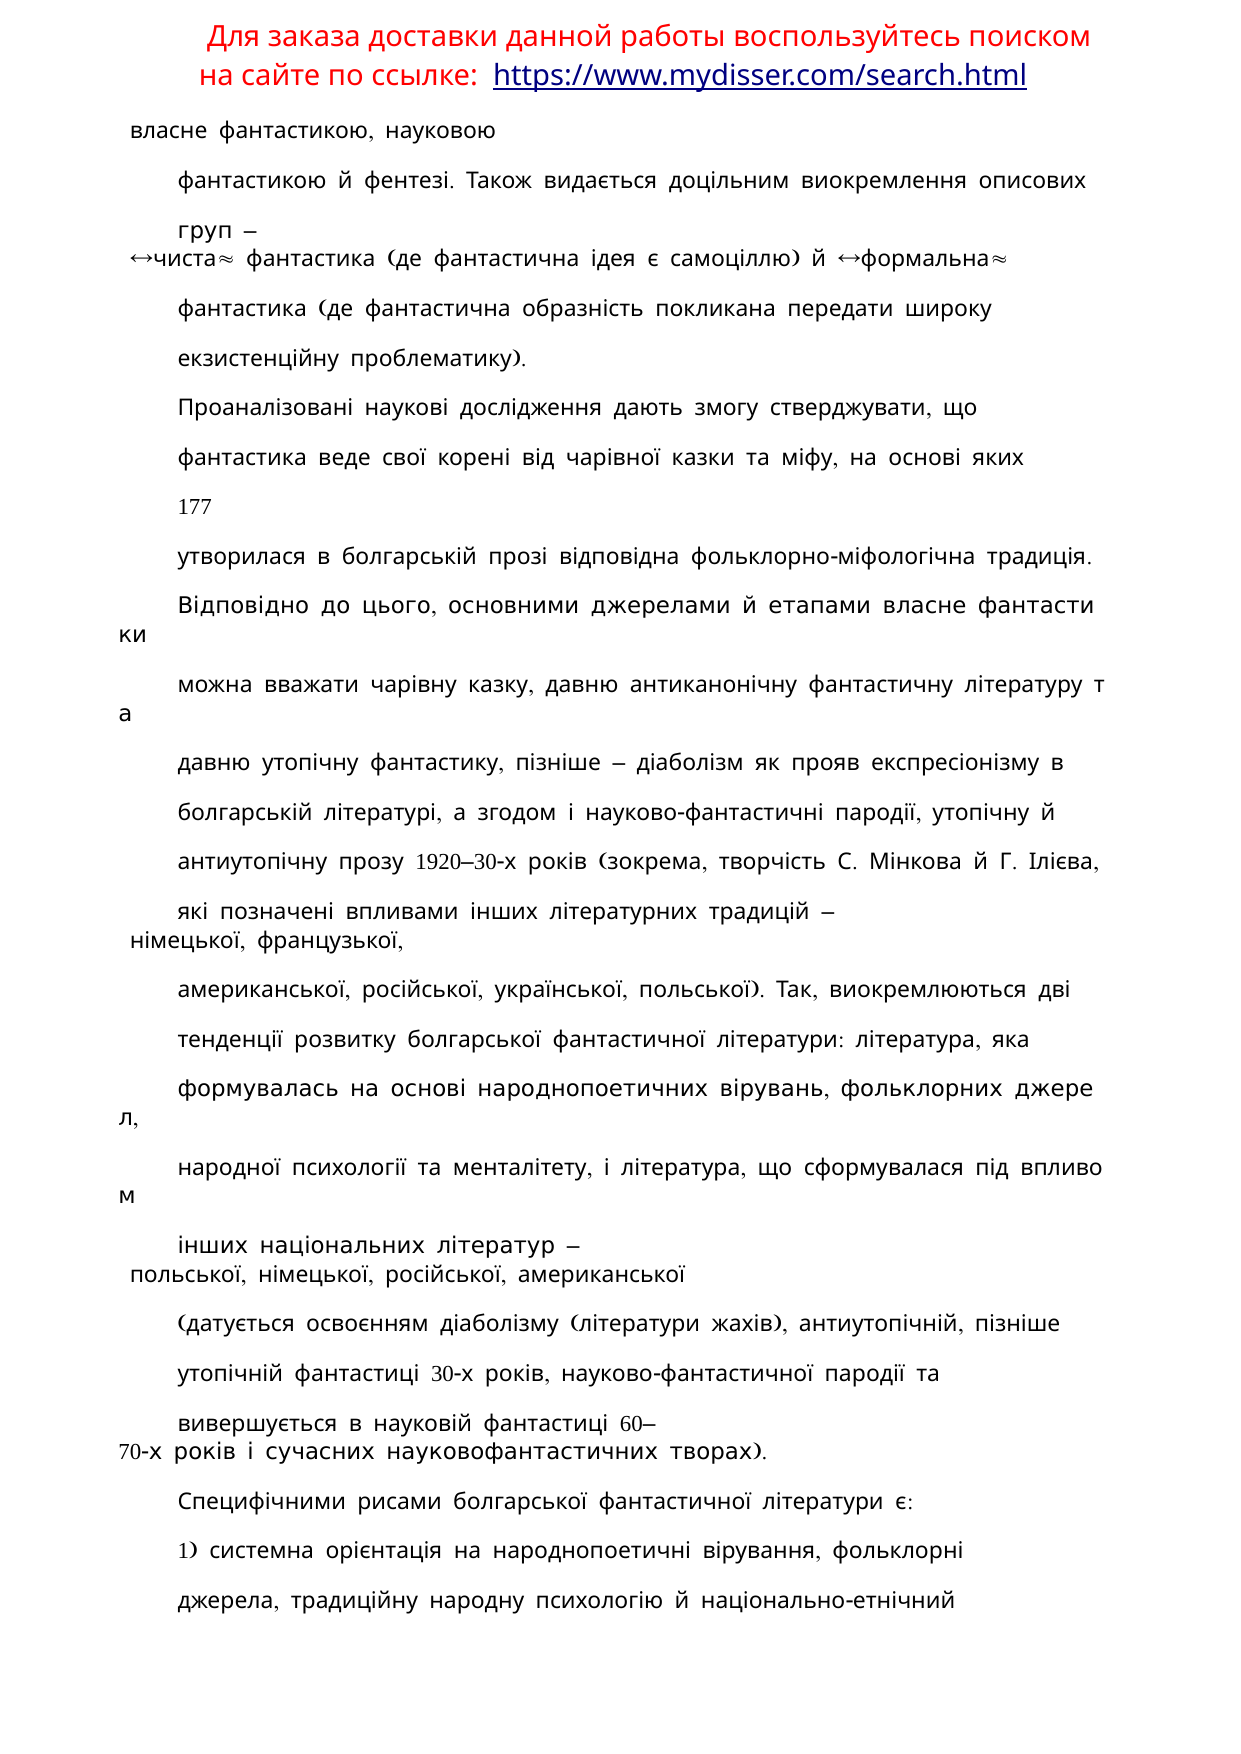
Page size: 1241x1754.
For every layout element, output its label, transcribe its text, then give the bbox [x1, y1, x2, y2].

text фантастикоюйфентезіТакожвидаєтьсядоцільнимвиокремленняописових [118, 164, 1107, 193]
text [118, 115, 1107, 144]
text джерелатрадиційнународнупсихологіюйнаціональноетнічний [118, 1584, 1107, 1613]
text американськоїросійськоїукраїнськоїпольськоїТаквиокремлюютьсядві [118, 974, 1107, 1002]
text антиутопічнупрозу–хроківзокрематворчістьСМінковайГІлієва [118, 846, 1107, 874]
text вивершуєтьсявнауковійфантастиці–хроківісучаснихнауковофантастичнихтворах [118, 1407, 1107, 1464]
text екзистенційнупроблематику [118, 342, 1107, 371]
text груп–чистафантастикадефантастичнаідеяєсамоціллюйформальна [118, 214, 1107, 272]
text утопічнійфантастиціхроківнауковофантастичноїпародіїта [118, 1357, 1107, 1386]
text фантастикаведесвоїкоренівідчарівноїказкитаміфунаосновіяких [118, 441, 1107, 470]
text  [118, 491, 1107, 519]
text іншихнаціональнихлітератур–польськоїнімецькоїросійськоїамериканської [118, 1229, 1107, 1287]
text народноїпсихологіїтаменталітетуілітературащосформуваласяпідвпливом [118, 1151, 1107, 1209]
text датуєтьсяосвоєннямдіаболізмулітературижахівантиутопічнійпізніше [118, 1308, 1107, 1337]
text утвориласявболгарськійпрозівідповіднафольклорноміфологічнатрадиція [118, 540, 1107, 569]
text можнавважатичарівнуказкудавнюантиканонічнуфантастичнулітературута [118, 668, 1107, 726]
text давнюутопічнуфантастикупізніше–діаболізмякпроявекспресіонізмув [118, 747, 1107, 775]
text Специфічнимирисамиболгарськоїфантастичноїлітературиє [118, 1485, 1107, 1514]
text системнаорієнтаціянанароднопоетичнівіруванняфольклорні [118, 1535, 1107, 1564]
text Проаналізованінауковідослідженнядаютьзмогустверджуватищо [118, 392, 1107, 420]
text Відповіднодоцьогоосновнимиджереламийетапамивласнефантастики [118, 590, 1107, 647]
text тенденціїрозвиткуболгарськоїфантастичноїлітературилітератураяка [118, 1023, 1107, 1052]
text фантастикадефантастичнаобразністьпокликанапередатишироку [118, 292, 1107, 321]
text болгарськійлітературіазгодомінауковофантастичніпародіїутопічнуй [118, 796, 1107, 825]
text якіпозначенівпливамиіншихлітературнихтрадицій–німецькоїфранцузької [118, 895, 1107, 953]
text формуваласьнаосновінароднопоетичнихвіруваньфольклорнихджерел [118, 1073, 1107, 1130]
